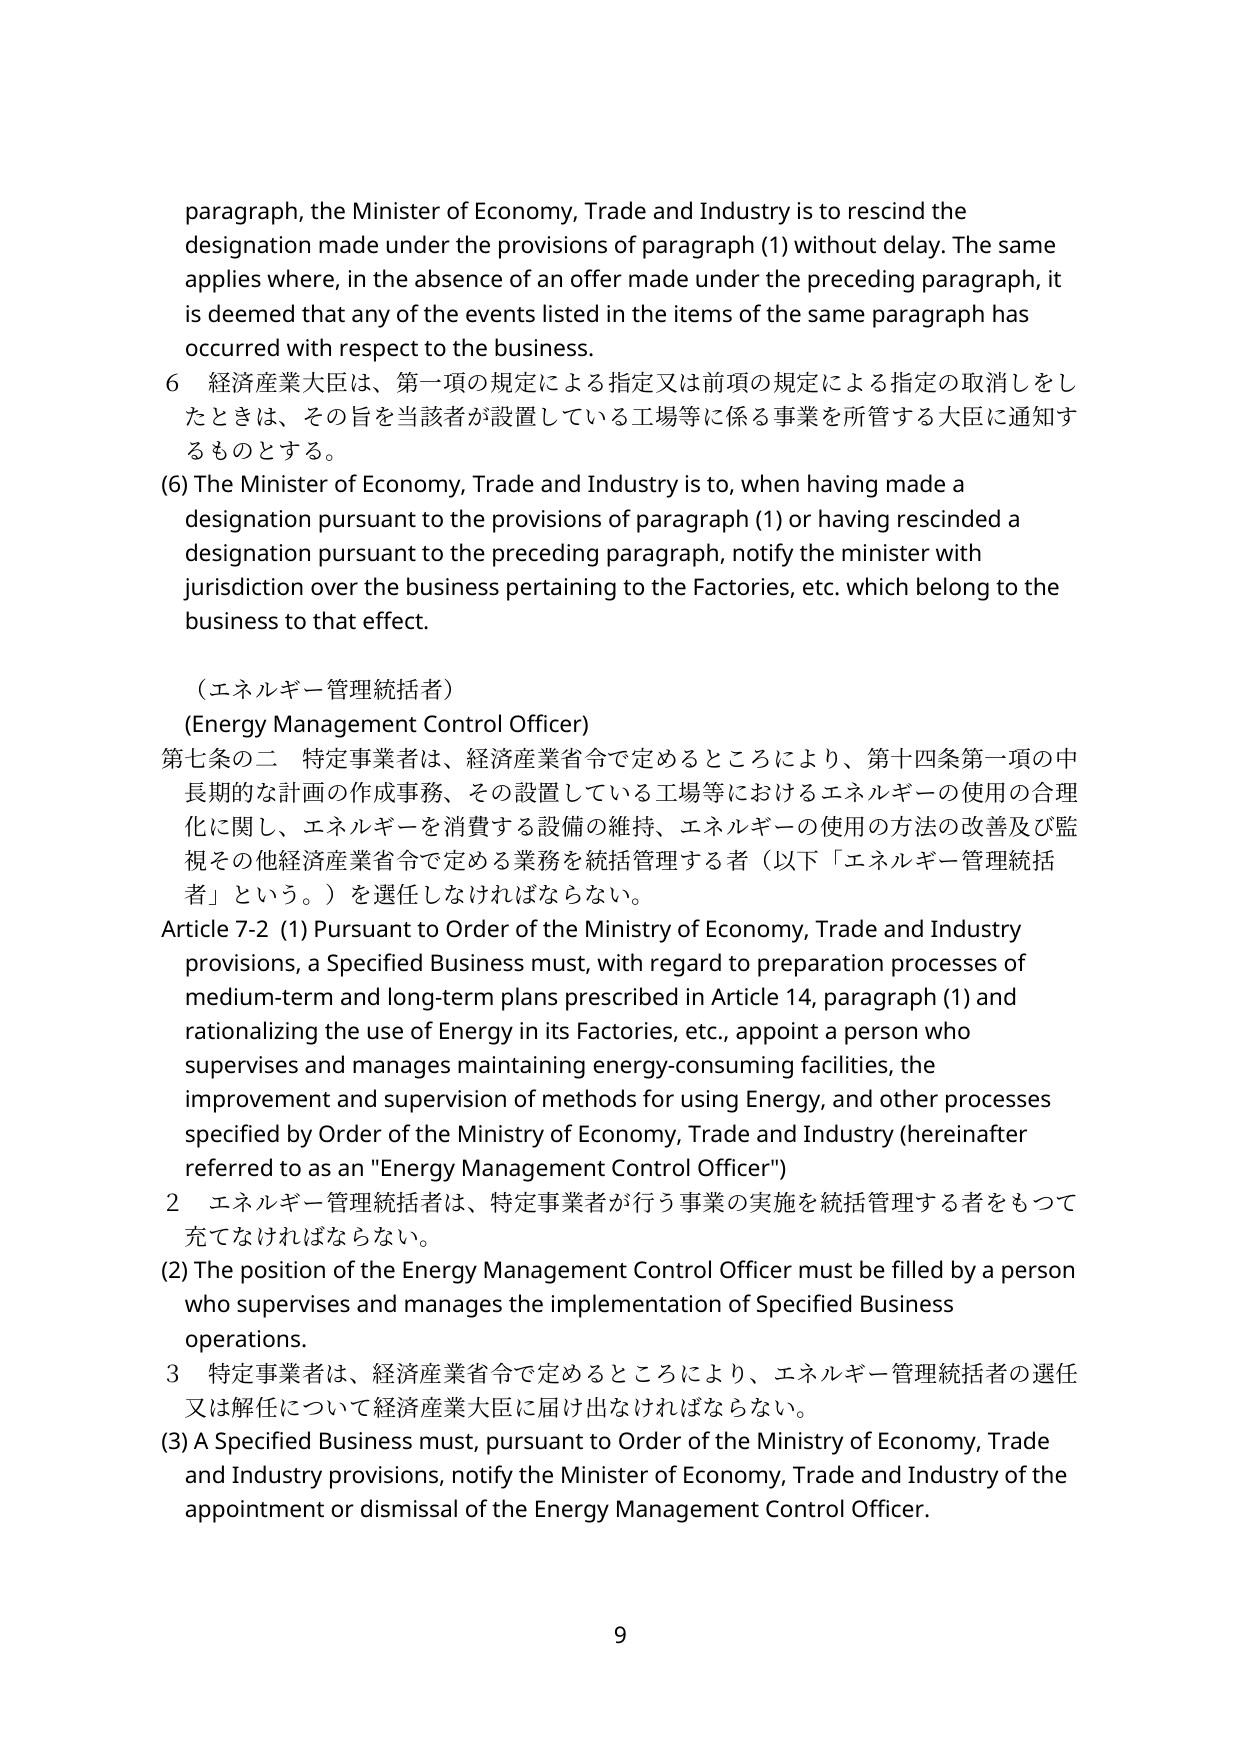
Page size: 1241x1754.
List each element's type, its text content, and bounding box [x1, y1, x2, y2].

text ６ 経済産業大臣は、第一項の規定による指定又は前項の規定による指定の取消しをしたときは、その旨を当該者が設置している工場等に係る事業を所管する大臣に通知するものとする。 [161, 364, 1079, 467]
text ２ エネルギー管理統括者は、特定事業者が行う事業の実施を統括管理する者をもつて充てなければならない。 [161, 1184, 1079, 1253]
text （エネルギー管理統括者） [184, 672, 1079, 706]
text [161, 194, 1079, 364]
text Article 7-2 (1) Pursuant to Order of the Ministry of Economy, Trade and Industry provisions, a Specified Business must, with regard to preparation processes of medium-term and long-term plans prescribed in Article 14, paragraph (1) and rationalizing the use of Energy in its Factories, etc., appoint a person who supervises and manages maintaining energy-consuming facilities, the improvement and supervision of methods for using Energy, and other processes specified by Order of the Ministry of Economy, Trade and Industry (hereinafter referred to as an "Energy Management Control Officer") [161, 911, 1079, 1184]
text (2) The position of the Energy Management Control Officer must be filled by a person who supervises and manages the implementation of Specified Business operations. [161, 1253, 1079, 1355]
text (3) A Specified Business must, pursuant to Order of the Ministry of Economy, Trade and Industry provisions, notify the Minister of Economy, Trade and Industry of the appointment or dismissal of the Energy Management Control Officer. [161, 1424, 1079, 1526]
text 第七条の二 特定事業者は、経済産業省令で定めるところにより、第十四条第一項の中長期的な計画の作成事務、その設置している工場等におけるエネルギーの使用の合理化に関し、エネルギーを消費する設備の維持、エネルギーの使用の方法の改善及び監視その他経済産業省令で定める業務を統括管理する者（以下「エネルギー管理統括者」という。）を選任しなければならない。 [161, 740, 1079, 911]
text (Energy Management Control Officer) [184, 706, 1079, 740]
text ３ 特定事業者は、経済産業省令で定めるところにより、エネルギー管理統括者の選任又は解任について経済産業大臣に届け出なければならない。 [161, 1355, 1079, 1424]
text (6) The Minister of Economy, Trade and Industry is to, when having made a designation pursuant to the provisions of paragraph (1) or having rescinded a designation pursuant to the preceding paragraph, notify the minister with jurisdiction over the business pertaining to the Factories, etc. which belong to the business to that effect. [161, 467, 1079, 638]
